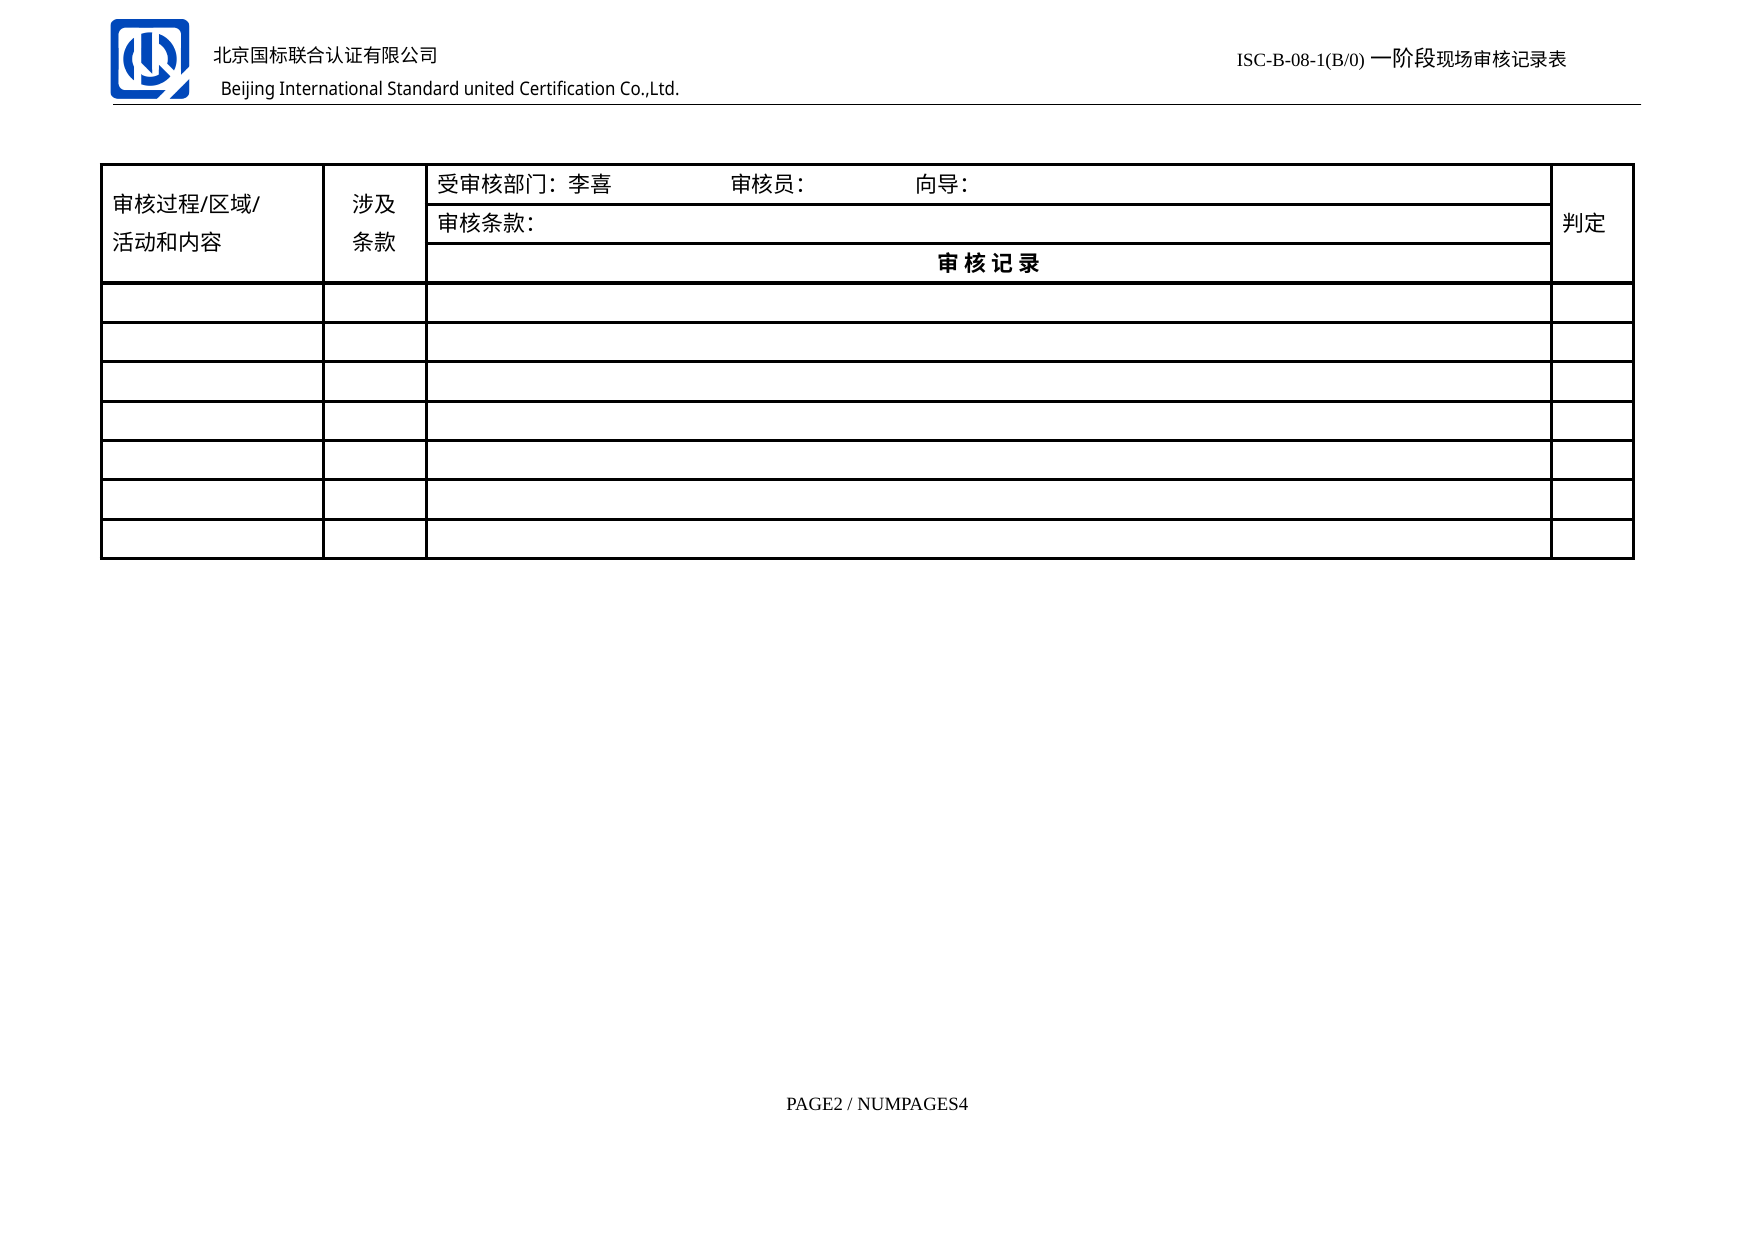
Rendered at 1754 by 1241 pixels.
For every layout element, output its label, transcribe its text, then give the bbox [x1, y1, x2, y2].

table_cell 审 核 记 录 [428, 245, 1550, 281]
table_cell [325, 403, 425, 439]
table_cell [1553, 403, 1632, 439]
table_header 判定 [1553, 166, 1632, 281]
table_cell [428, 481, 1550, 518]
table_header 受审核部门：李喜 审核员： 向导： [428, 166, 1550, 203]
table_cell [103, 324, 322, 360]
picture [110, 19, 190, 99]
table_cell [1553, 285, 1632, 321]
table_cell [325, 481, 425, 518]
table_cell [103, 285, 322, 321]
table_cell [325, 442, 425, 478]
table_cell [428, 403, 1550, 439]
table_cell [1553, 363, 1632, 399]
table_header 涉及 条款 [325, 166, 425, 281]
table_cell [103, 481, 322, 518]
table_cell [428, 324, 1550, 360]
table_cell [103, 521, 322, 557]
table_cell [325, 324, 425, 360]
table_cell [1553, 481, 1632, 518]
table_cell [103, 403, 322, 439]
table_cell [103, 363, 322, 399]
table_cell [325, 521, 425, 557]
table_cell [428, 521, 1550, 557]
table_cell [1553, 442, 1632, 478]
table_cell [103, 442, 322, 478]
table_cell [428, 285, 1550, 321]
table_header 审核过程/区域/ 活动和内容 [103, 166, 322, 281]
table_cell [428, 442, 1550, 478]
table_cell [1553, 521, 1632, 557]
table_cell [325, 285, 425, 321]
table_cell [325, 363, 425, 399]
table_cell [428, 363, 1550, 399]
table_cell [1553, 324, 1632, 360]
table_cell 审核条款： [428, 206, 1550, 242]
